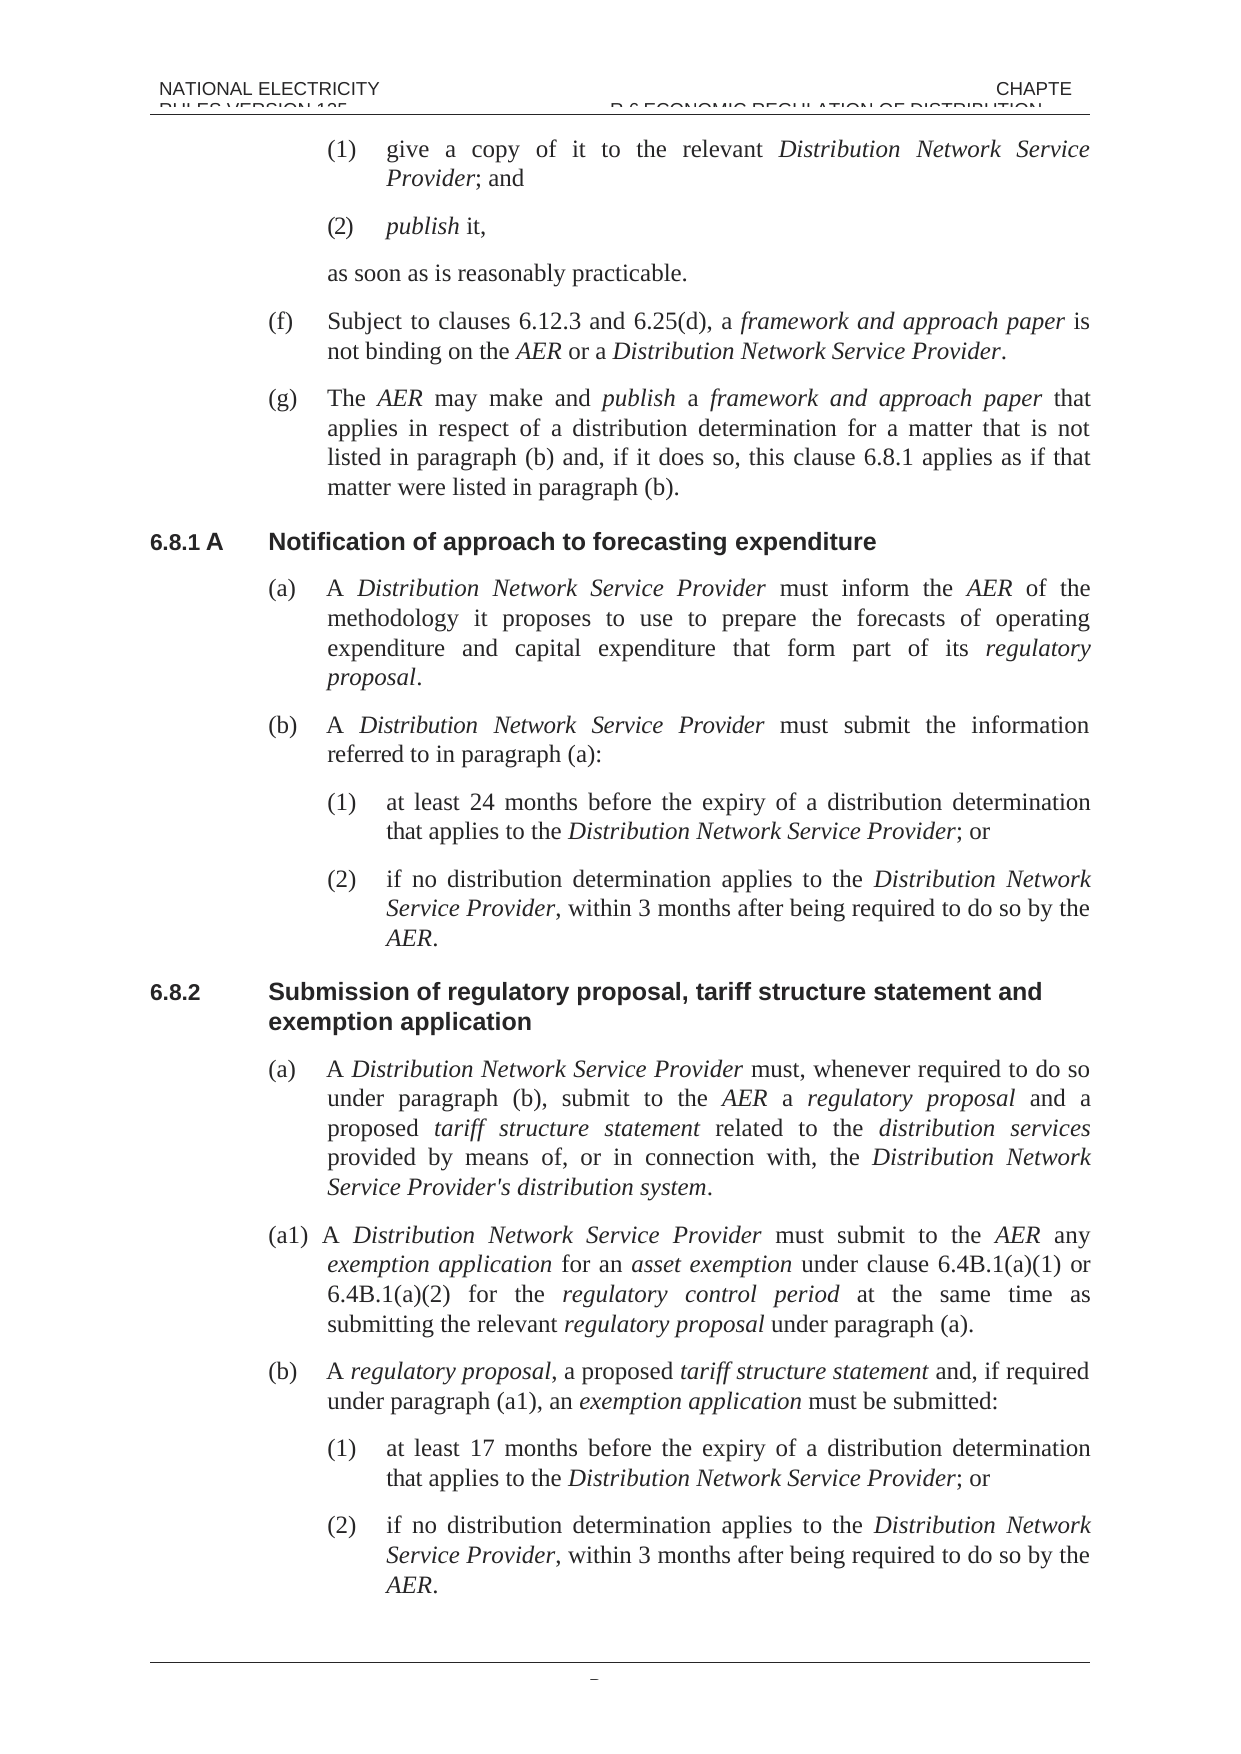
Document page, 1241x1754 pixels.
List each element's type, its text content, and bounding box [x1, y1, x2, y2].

list at least 17 months before the expiry of a distribution determination that applies to the Distribution Network Service Provider; or [327, 1433, 1091, 1492]
list if no distribution determination applies to the Distribution Network Service Provider, within 3 months after being required to do so by the AER. [327, 1511, 1091, 1598]
list A Distribution Network Service Provider must submit the information referred to in paragraph (a): [268, 710, 1089, 768]
list Subject to clauses 6.12.3 and 6.25(d), a framework and approach paper is not binding on the AER or a Distribution Network Service Provider. [268, 306, 1091, 364]
subtitle A Notification of approach to forecasting expenditure [150, 526, 1103, 555]
list if no distribution determination applies to the Distribution Network Service Provider, within 3 months after being required to do so by the AER. [327, 864, 1091, 952]
list The AER may make and publish a framework and approach paper that applies in respect of a distribution determination for a matter that is not listed in paragraph (b) and, if it does so, this clause 6.8.1 applies as if that matter were listed in paragraph (b). [268, 383, 1091, 501]
list give a copy of it to the relevant Distribution Network Service Provider; and [327, 134, 1091, 192]
list A regulatory proposal, a proposed tariff structure statement and, if required under paragraph (a1), an exemption application must be submitted: [268, 1356, 1089, 1415]
list at least 24 months before the expiry of a distribution determination that applies to the Distribution Network Service Provider; or [327, 787, 1091, 845]
list A Distribution Network Service Provider must, whenever required to do so under paragraph (b), submit to the AER a regulatory proposal and a proposed tariff structure statement related to the distribution services provided by means of, or in connection with, the Distribution Network Service Provider's distribution system. [268, 1054, 1091, 1201]
list publish it, [327, 211, 1103, 239]
subtitle Submission of regulatory proposal, tariff structure statement and exemption application [150, 977, 1043, 1036]
list A Distribution Network Service Provider must inform the AER of the methodology it proposes to use to prepare the forecasts of operating expenditure and capital expenditure that form part of its regulatory proposal. [268, 573, 1091, 691]
text (a1) A Distribution Network Service Provider must submit to the AER any exemption application for an asset exemption under clause 6.4B.1(a)(1) or 6.4B.1(a)(2) for the regulatory control period at the same time as submitting the relevant regulatory proposal under paragraph (a). [268, 1220, 1091, 1337]
text as soon as is reasonably practicable. [327, 258, 1103, 287]
